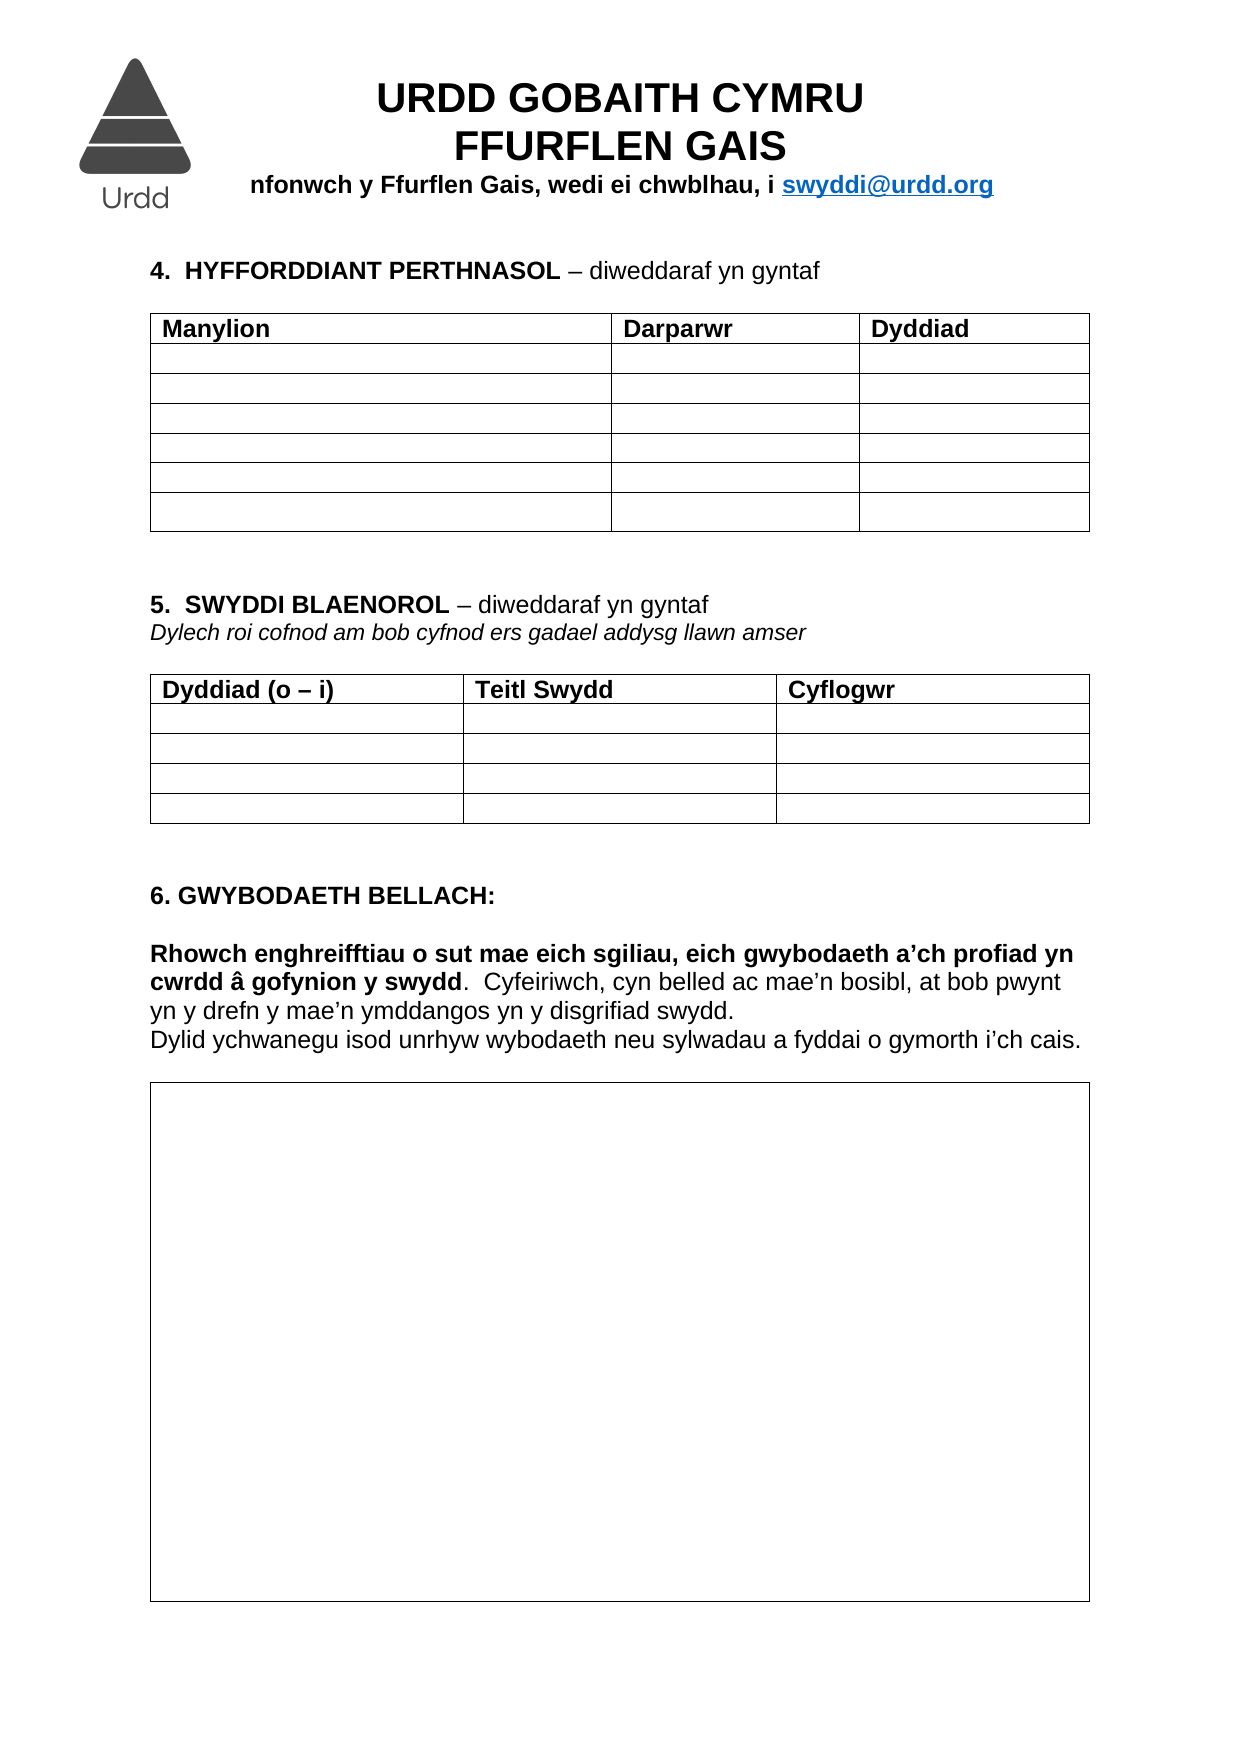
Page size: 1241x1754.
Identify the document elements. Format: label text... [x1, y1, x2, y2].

table_cell [151, 463, 611, 492]
table_cell [777, 794, 1089, 822]
picture [18, 14, 252, 248]
table_cell [612, 404, 859, 432]
table_cell [612, 493, 859, 531]
table_cell [777, 704, 1089, 733]
table_header Teitl Swydd [464, 675, 776, 703]
table_cell [151, 404, 611, 432]
table_cell [151, 374, 611, 403]
table_cell [860, 463, 1089, 492]
text 6. GWYBODAETH BELLACH: [150, 881, 1090, 910]
table_cell [777, 734, 1089, 763]
table_header Dyddiad (o – i) [151, 675, 463, 703]
text 4. HYFFORDDIANT PERTHNASOL – diweddaraf yn gyntaf [150, 256, 1090, 284]
text Rhowch enghreifftiau o sut mae eich sgiliau, eich gwybodaeth a’ch profiad yn cwrdd â gofynion y swydd. Cyfeiriwch, cyn belled ac mae’n bosibl, at bob pwynt yn y drefn y mae’n ymddangos yn y disgrifiad swydd. [150, 938, 1090, 1025]
table_header Manylion [151, 314, 611, 343]
table_cell [612, 434, 859, 462]
table_header Cyflogwr [777, 675, 1089, 703]
table_cell [860, 434, 1089, 462]
table_cell [777, 764, 1089, 793]
text Dylech roi cofnod am bob cyfnod ers gadael addysg llawn amser [150, 618, 1090, 645]
table_cell [612, 344, 859, 373]
text Dylid ychwanegu isod unrhyw wybodaeth neu sylwadau a fyddai o gymorth i’ch cais. [150, 1025, 1090, 1053]
table_header Darparwr [612, 314, 859, 343]
table_cell [151, 434, 611, 462]
table_cell [612, 463, 859, 492]
table_cell [151, 493, 611, 531]
table_cell [464, 794, 776, 822]
table_cell [612, 374, 859, 403]
table_cell [464, 734, 776, 763]
table_cell [464, 704, 776, 733]
table_cell [860, 374, 1089, 403]
table_header Dyddiad [860, 314, 1089, 343]
table_cell [151, 344, 611, 373]
table_header [151, 1083, 1089, 1601]
table_cell [151, 734, 463, 763]
table_cell [464, 764, 776, 793]
table_cell [151, 704, 463, 733]
table_cell [151, 764, 463, 793]
text 5. SWYDDI BLAENOROL – diweddaraf yn gyntaf [150, 590, 1090, 618]
table_cell [860, 493, 1089, 531]
table_cell [860, 344, 1089, 373]
table_cell [151, 794, 463, 822]
table_cell [860, 404, 1089, 432]
